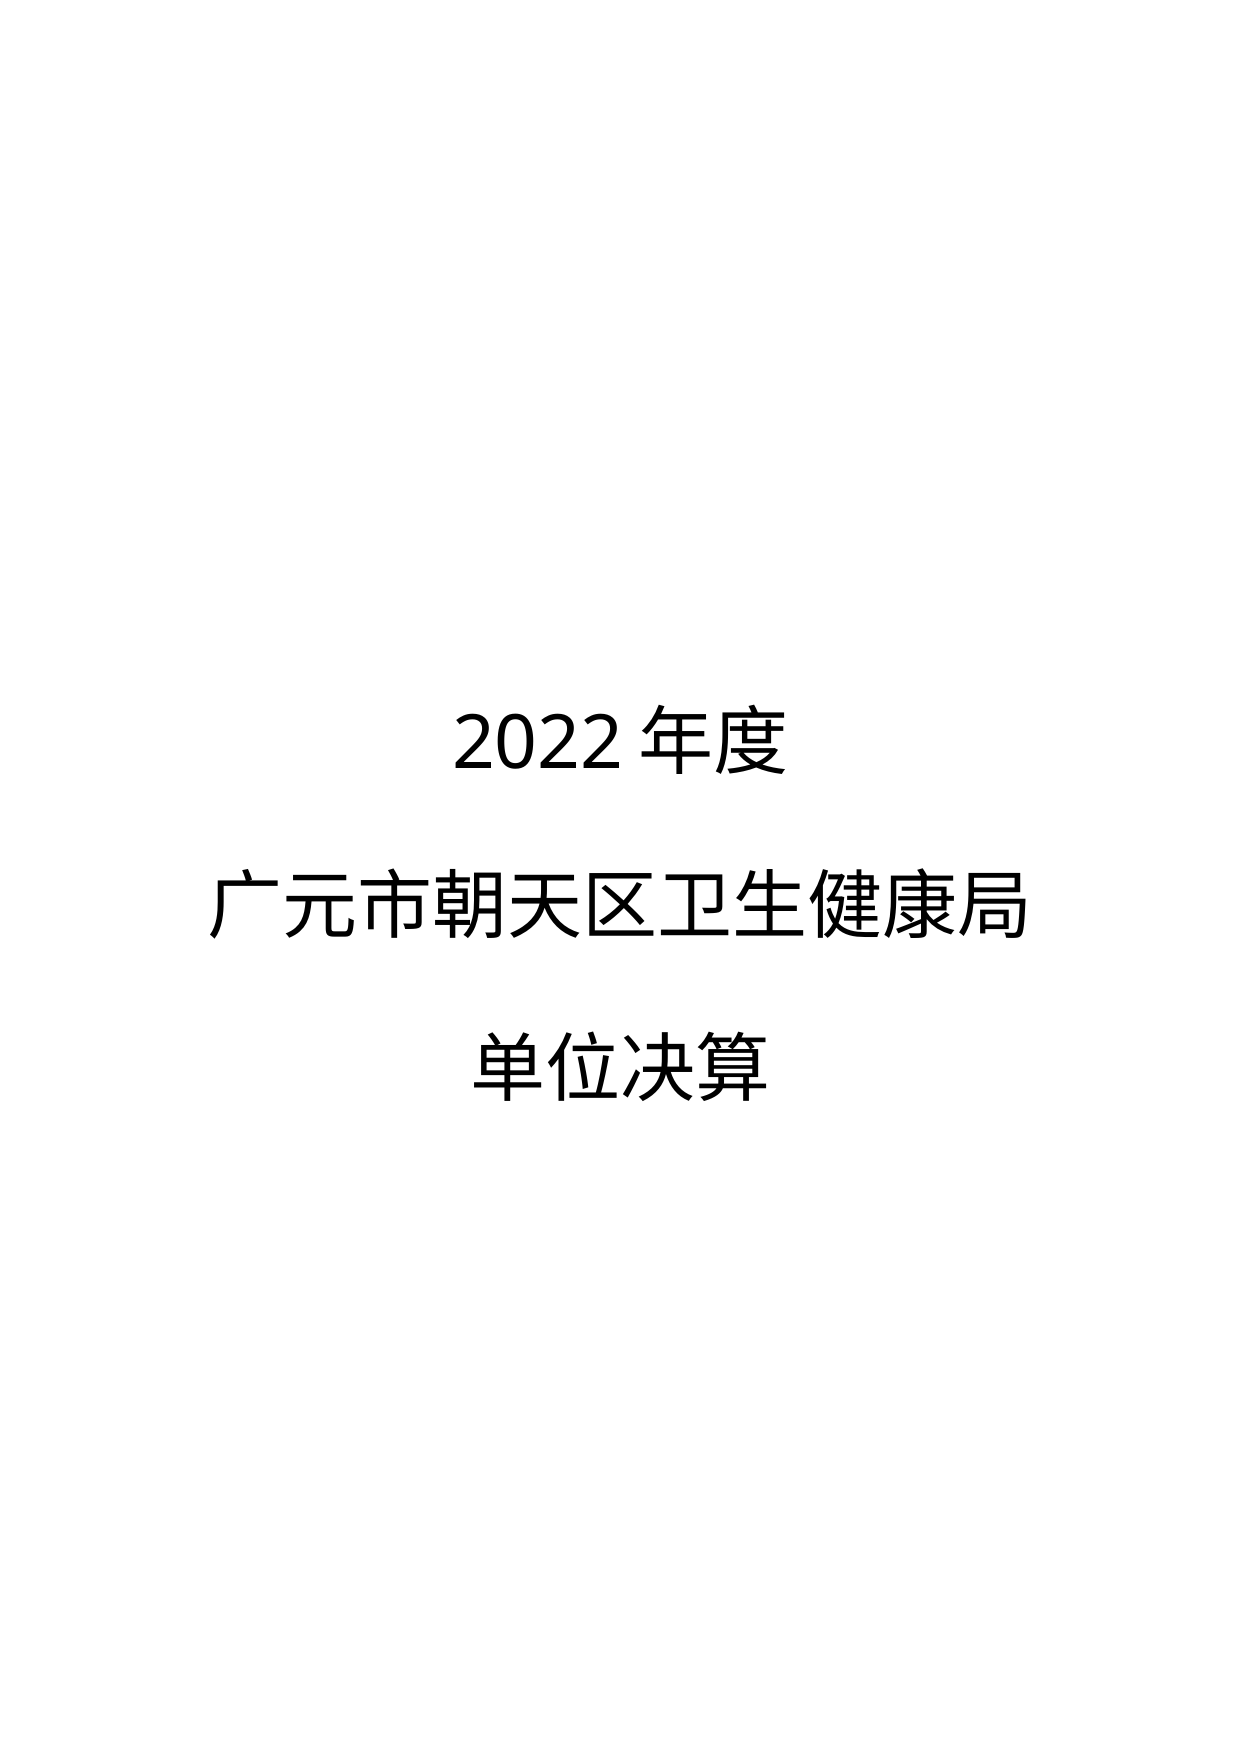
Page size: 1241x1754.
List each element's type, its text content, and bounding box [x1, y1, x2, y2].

text 2022年度 [187, 682, 1053, 791]
text 广元市朝天区卫生健康局单位决算 [187, 845, 1053, 1117]
